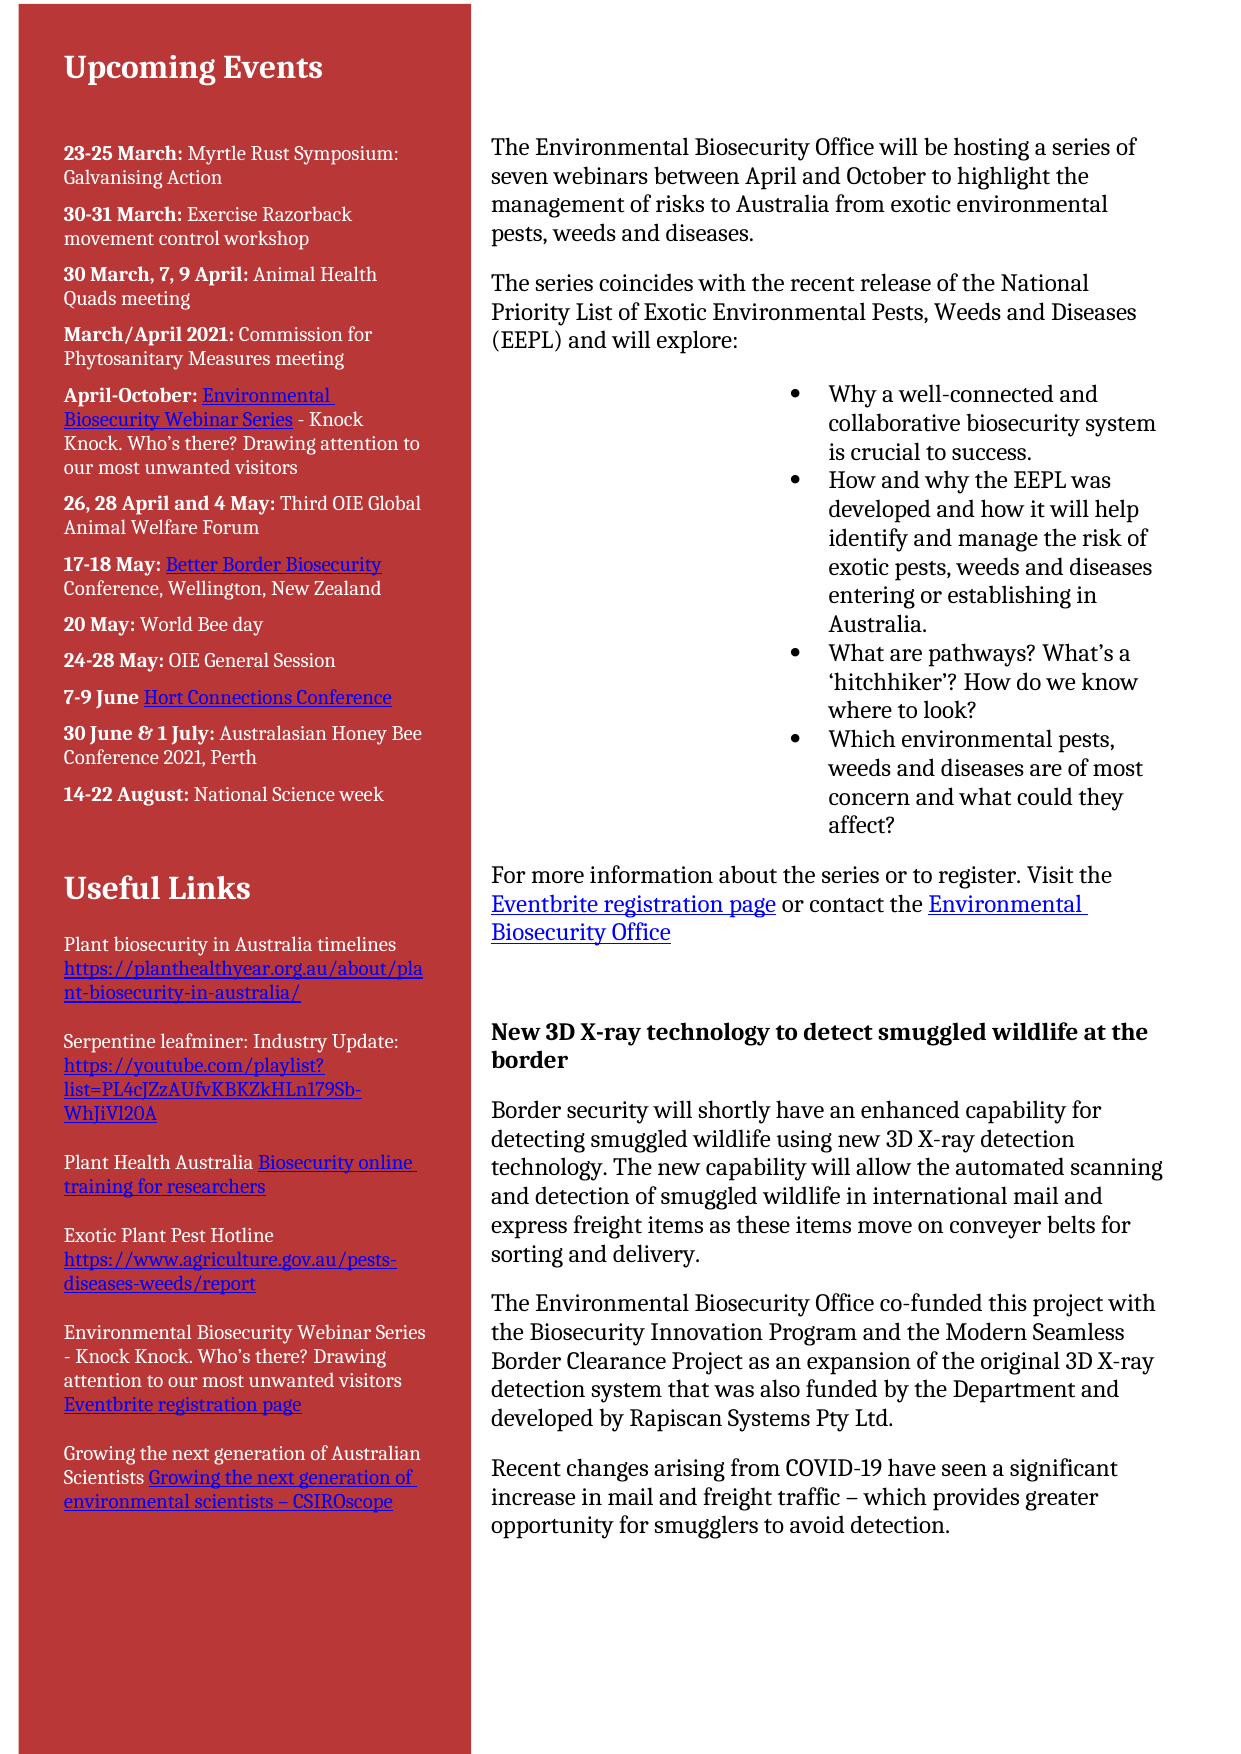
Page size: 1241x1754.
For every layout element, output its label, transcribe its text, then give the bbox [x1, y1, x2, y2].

text New 3D X-ray technology to detect smuggled wildlife at the border [472, 1017, 1166, 1075]
list How and why the EEPL was developed and how it will help identify and manage the risk of exotic pests, weeds and diseases entering or establishing in Australia. [472, 466, 1166, 639]
text Border security will shortly have an enhanced capability for detecting smuggled wildlife using new 3D X-ray detection technology. The new capability will allow the automated scanning and detection of smuggled wildlife in international mail and express freight items as these items move on conveyer belts for sorting and delivery. [472, 1096, 1166, 1268]
list Why a well-connected and collaborative biosecurity system is crucial to success. [472, 380, 1166, 466]
text The series coincides with the recent release of the National Priority List of Exotic Environmental Pests, Weeds and Diseases (EEPL) and will explore: [472, 269, 1166, 355]
text The Environmental Biosecurity Office will be hosting a series of seven webinars between April and October to highlight the management of risks to Australia from exotic environmental pests, weeds and diseases. [472, 133, 1166, 248]
text Recent changes arising from COVID-19 have seen a significant increase in mail and freight traffic – which provides greater opportunity for smugglers to avoid detection. [472, 1454, 1166, 1540]
list What are pathways? What’s a ‘hitchhiker’? How do we know where to look? [472, 639, 1166, 725]
list Which environmental pests, weeds and diseases are of most concern and what could they affect? [472, 725, 1166, 840]
text The Environmental Biosecurity Office co-funded this project with the Biosecurity Innovation Program and the Modern Seamless Border Clearance Project as an expansion of the original 3D X-ray detection system that was also funded by the Department and developed by Rapiscan Systems Pty Ltd. [472, 1289, 1166, 1433]
text For more information about the series or to register. Visit the Eventbrite registration page or contact the Environmental Biosecurity Office [472, 861, 1166, 947]
